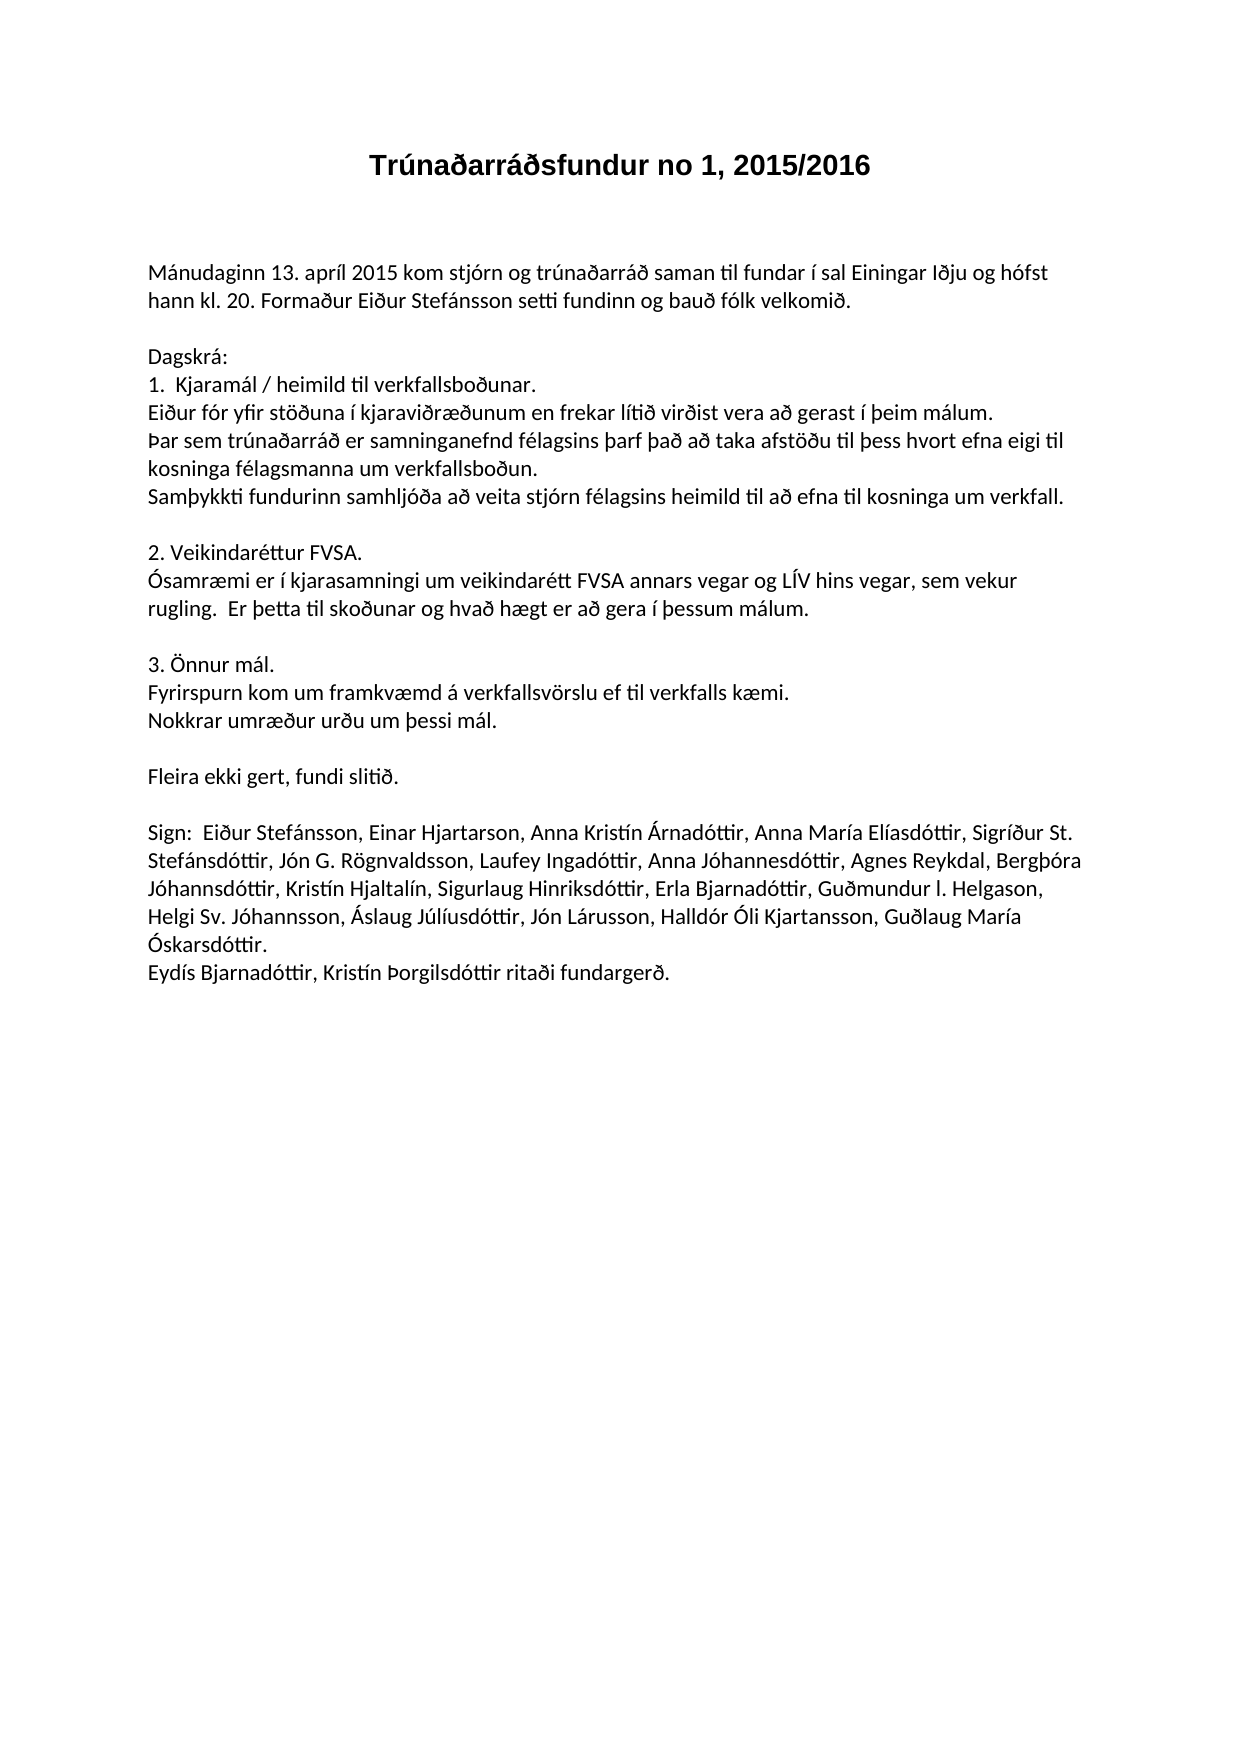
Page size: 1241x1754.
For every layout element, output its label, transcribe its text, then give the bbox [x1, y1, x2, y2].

text Eydís Bjarnadóttir, Kristín Þorgilsdóttir ritaði fundargerð. [148, 958, 1093, 987]
text Dagskrá: [148, 342, 1093, 370]
text Fyrirspurn kom um framkvæmd á verkfallsvörslu ef til verkfalls kæmi. [148, 678, 1093, 706]
text Fleira ekki gert, fundi slitið. [148, 762, 1093, 790]
text Þar sem trúnaðarráð er samninganefnd félagsins þarf það að taka afstöðu til þess hvort efna eigi til kosninga félagsmanna um verkfallsboðun. [148, 426, 1093, 482]
text 2. Veikindaréttur FVSA. [148, 538, 1093, 566]
text Nokkrar umræður urðu um þessi mál. [148, 706, 1093, 734]
text Mánudaginn 13. apríl 2015 kom stjórn og trúnaðarráð saman til fundar í sal Einingar Iðju og hófst hann kl. 20. Formaður Eiður Stefánsson setti fundinn og bauð fólk velkomið. [148, 258, 1093, 314]
text 3. Önnur mál. [148, 650, 1093, 678]
text Sign: Eiður Stefánsson, Einar Hjartarson, Anna Kristín Árnadóttir, Anna María Elíasdóttir, Sigríður St. Stefánsdóttir, Jón G. Rögnvaldsson, Laufey Ingadóttir, Anna Jóhannesdóttir, Agnes Reykdal, Bergþóra Jóhannsdóttir, Kristín Hjaltalín, Sigurlaug Hinriksdóttir, Erla Bjarnadóttir, Guðmundur l. Helgason, Helgi Sv. Jóhannsson, Áslaug Júlíusdóttir, Jón Lárusson, Halldór Óli Kjartansson, Guðlaug María Óskarsdóttir. [148, 818, 1093, 958]
text Samþykkti fundurinn samhljóða að veita stjórn félagsins heimild til að efna til kosninga um verkfall. [148, 482, 1093, 510]
text Trúnaðarráðsfundur no 1, 2015/2016 [148, 148, 1093, 181]
text Eiður fór yfir stöðuna í kjaraviðræðunum en frekar lítið virðist vera að gerast í þeim málum. [148, 398, 1093, 426]
text Ósamræmi er í kjarasamningi um veikindarétt FVSA annars vegar og LÍV hins vegar, sem vekur rugling. Er þetta til skoðunar og hvað hægt er að gera í þessum málum. [148, 566, 1093, 622]
text 1. Kjaramál / heimild til verkfallsboðunar. [148, 370, 1093, 398]
